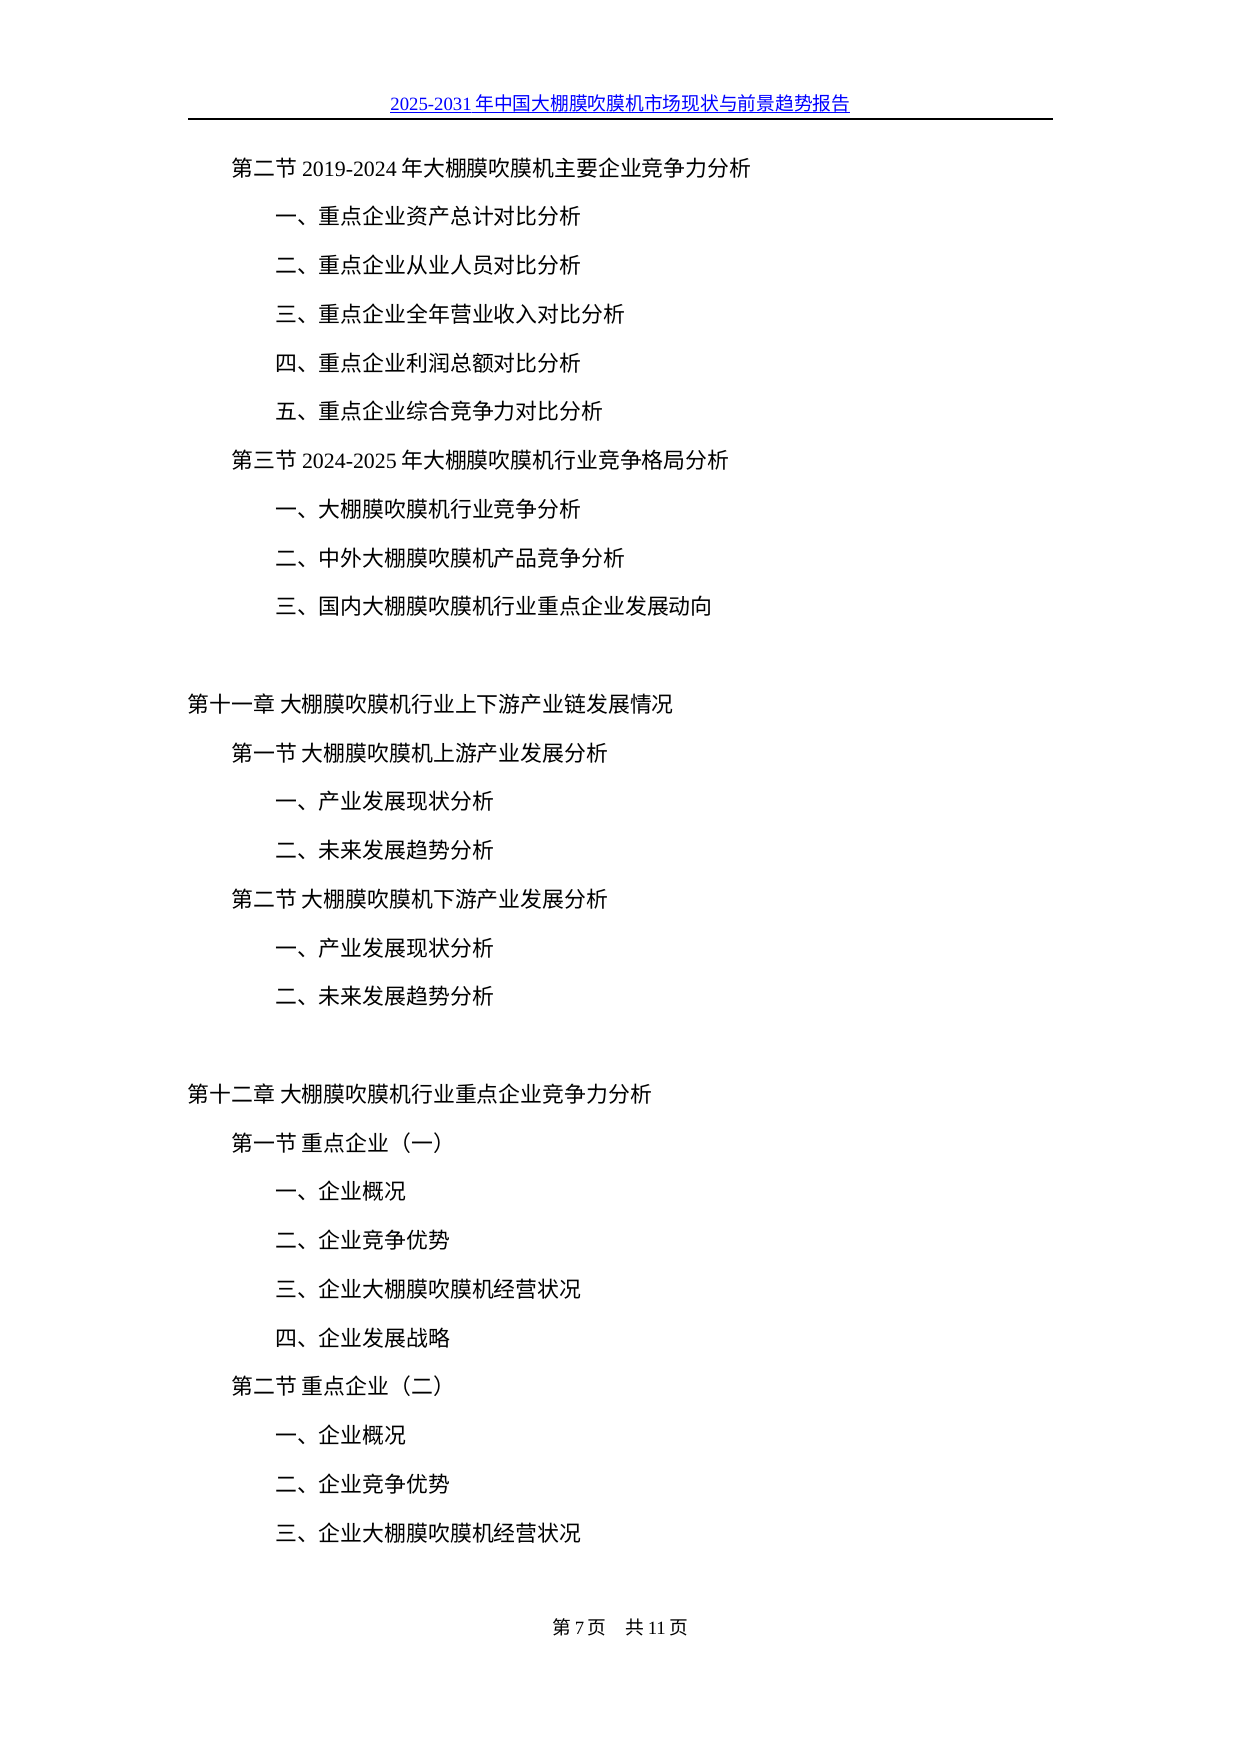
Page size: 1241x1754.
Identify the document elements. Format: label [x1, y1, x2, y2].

text [187, 150, 1053, 1548]
